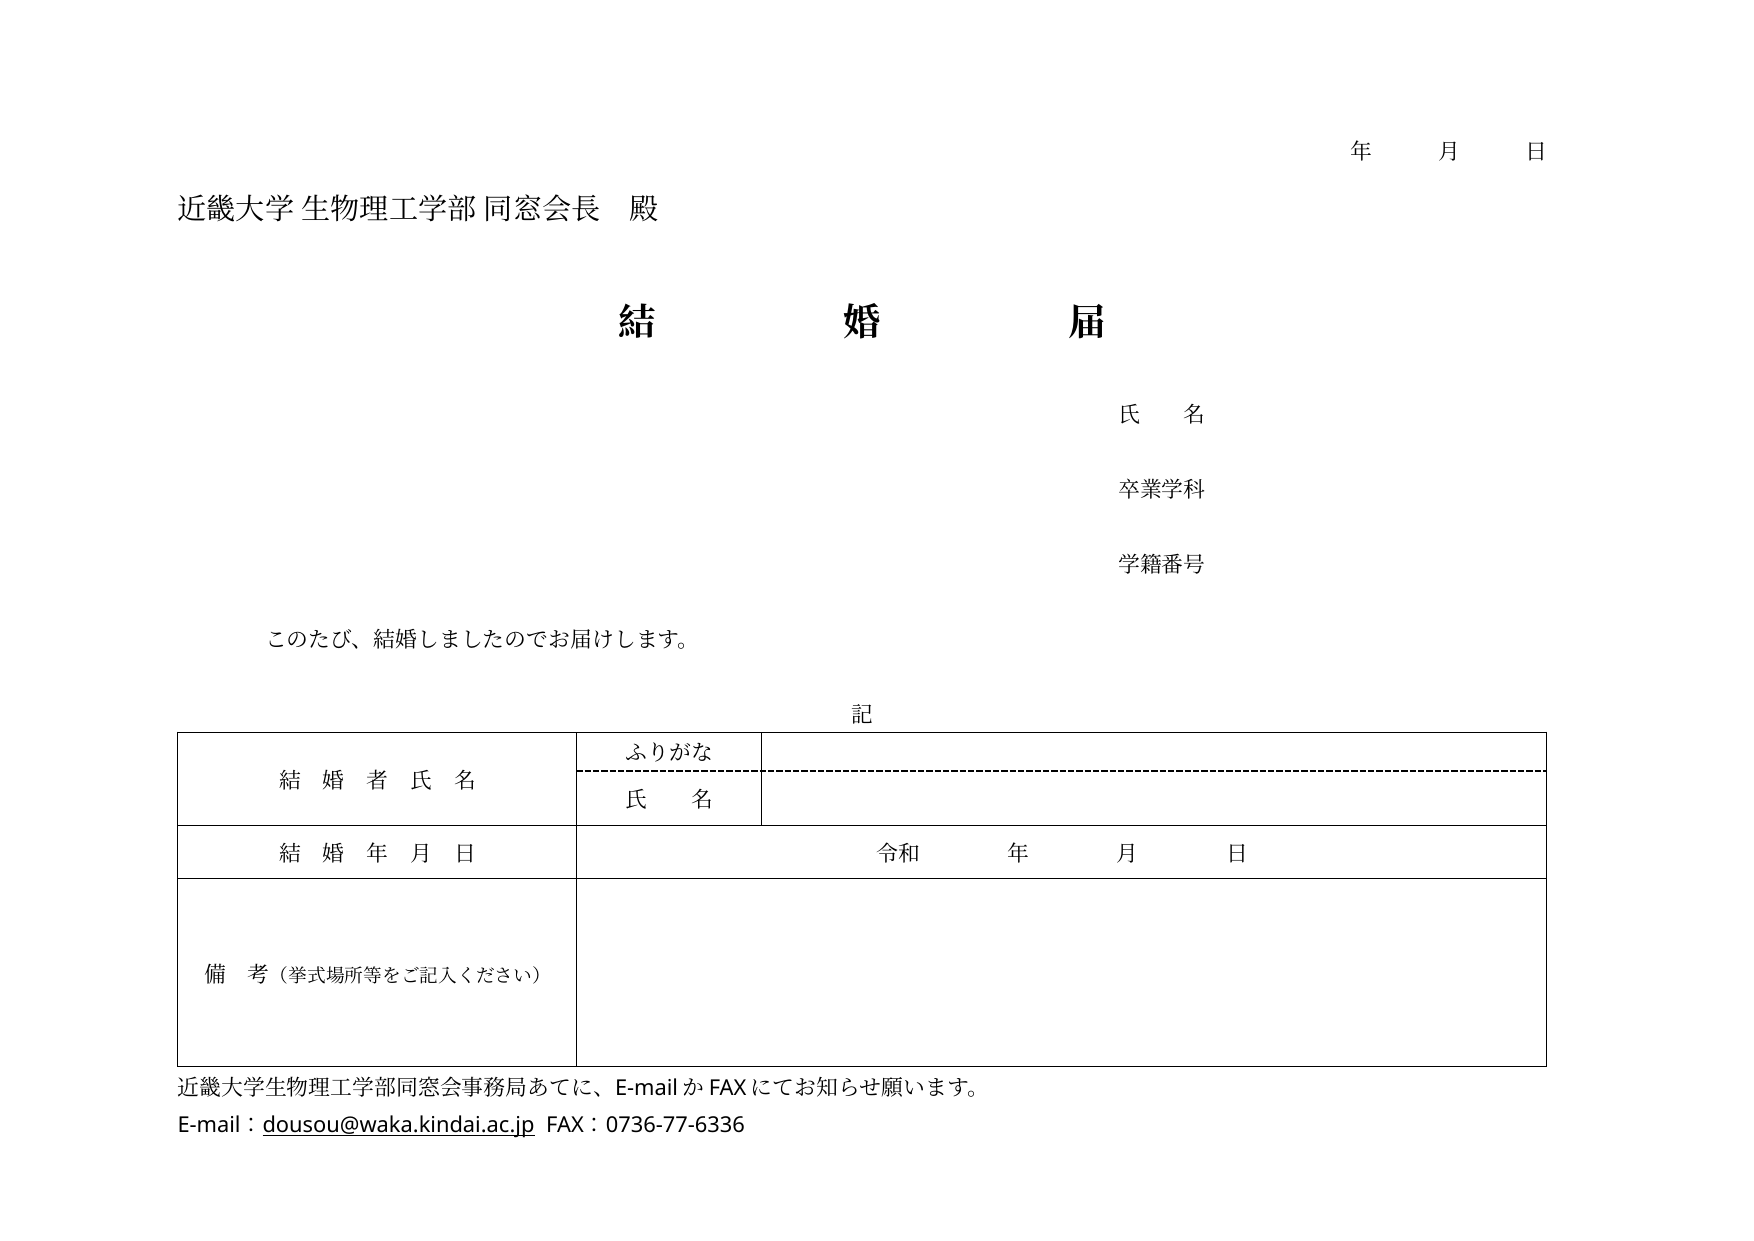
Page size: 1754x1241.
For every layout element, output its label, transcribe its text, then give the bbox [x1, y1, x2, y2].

table_cell 結 婚 年 月 日 [178, 826, 576, 878]
text 氏 名 [177, 394, 1547, 432]
table_header 結 婚 者 氏 名 [178, 733, 576, 824]
table_cell 令和 年 月 日 [577, 826, 1546, 878]
text 結 婚 届 [177, 282, 1547, 357]
table_header ふりがな [577, 733, 761, 770]
table_cell 備 考（挙式場所等をご記入ください） [178, 879, 576, 1066]
table_header [762, 733, 1546, 770]
table_cell 氏 名 [577, 770, 761, 824]
text 卒業学科 [177, 469, 1547, 507]
table_cell [762, 770, 1546, 824]
text 年 月 日 [177, 132, 1547, 169]
text 学籍番号 [177, 544, 1547, 582]
text E-mail：dousou@waka.kindai.ac.jp FAX：0736-77-6336 [177, 1105, 1285, 1142]
subtitle 記 [177, 694, 1547, 732]
text このたび、結婚しましたのでお届けします。 [177, 619, 1547, 657]
text 近畿大学 生物理工学部 同窓会長 殿 [177, 169, 1547, 244]
table_cell [577, 879, 1546, 1066]
text 近畿大学生物理工学部同窓会事務局あてに、E-mailかFAXにてお知らせ願います。 [177, 1067, 1285, 1105]
